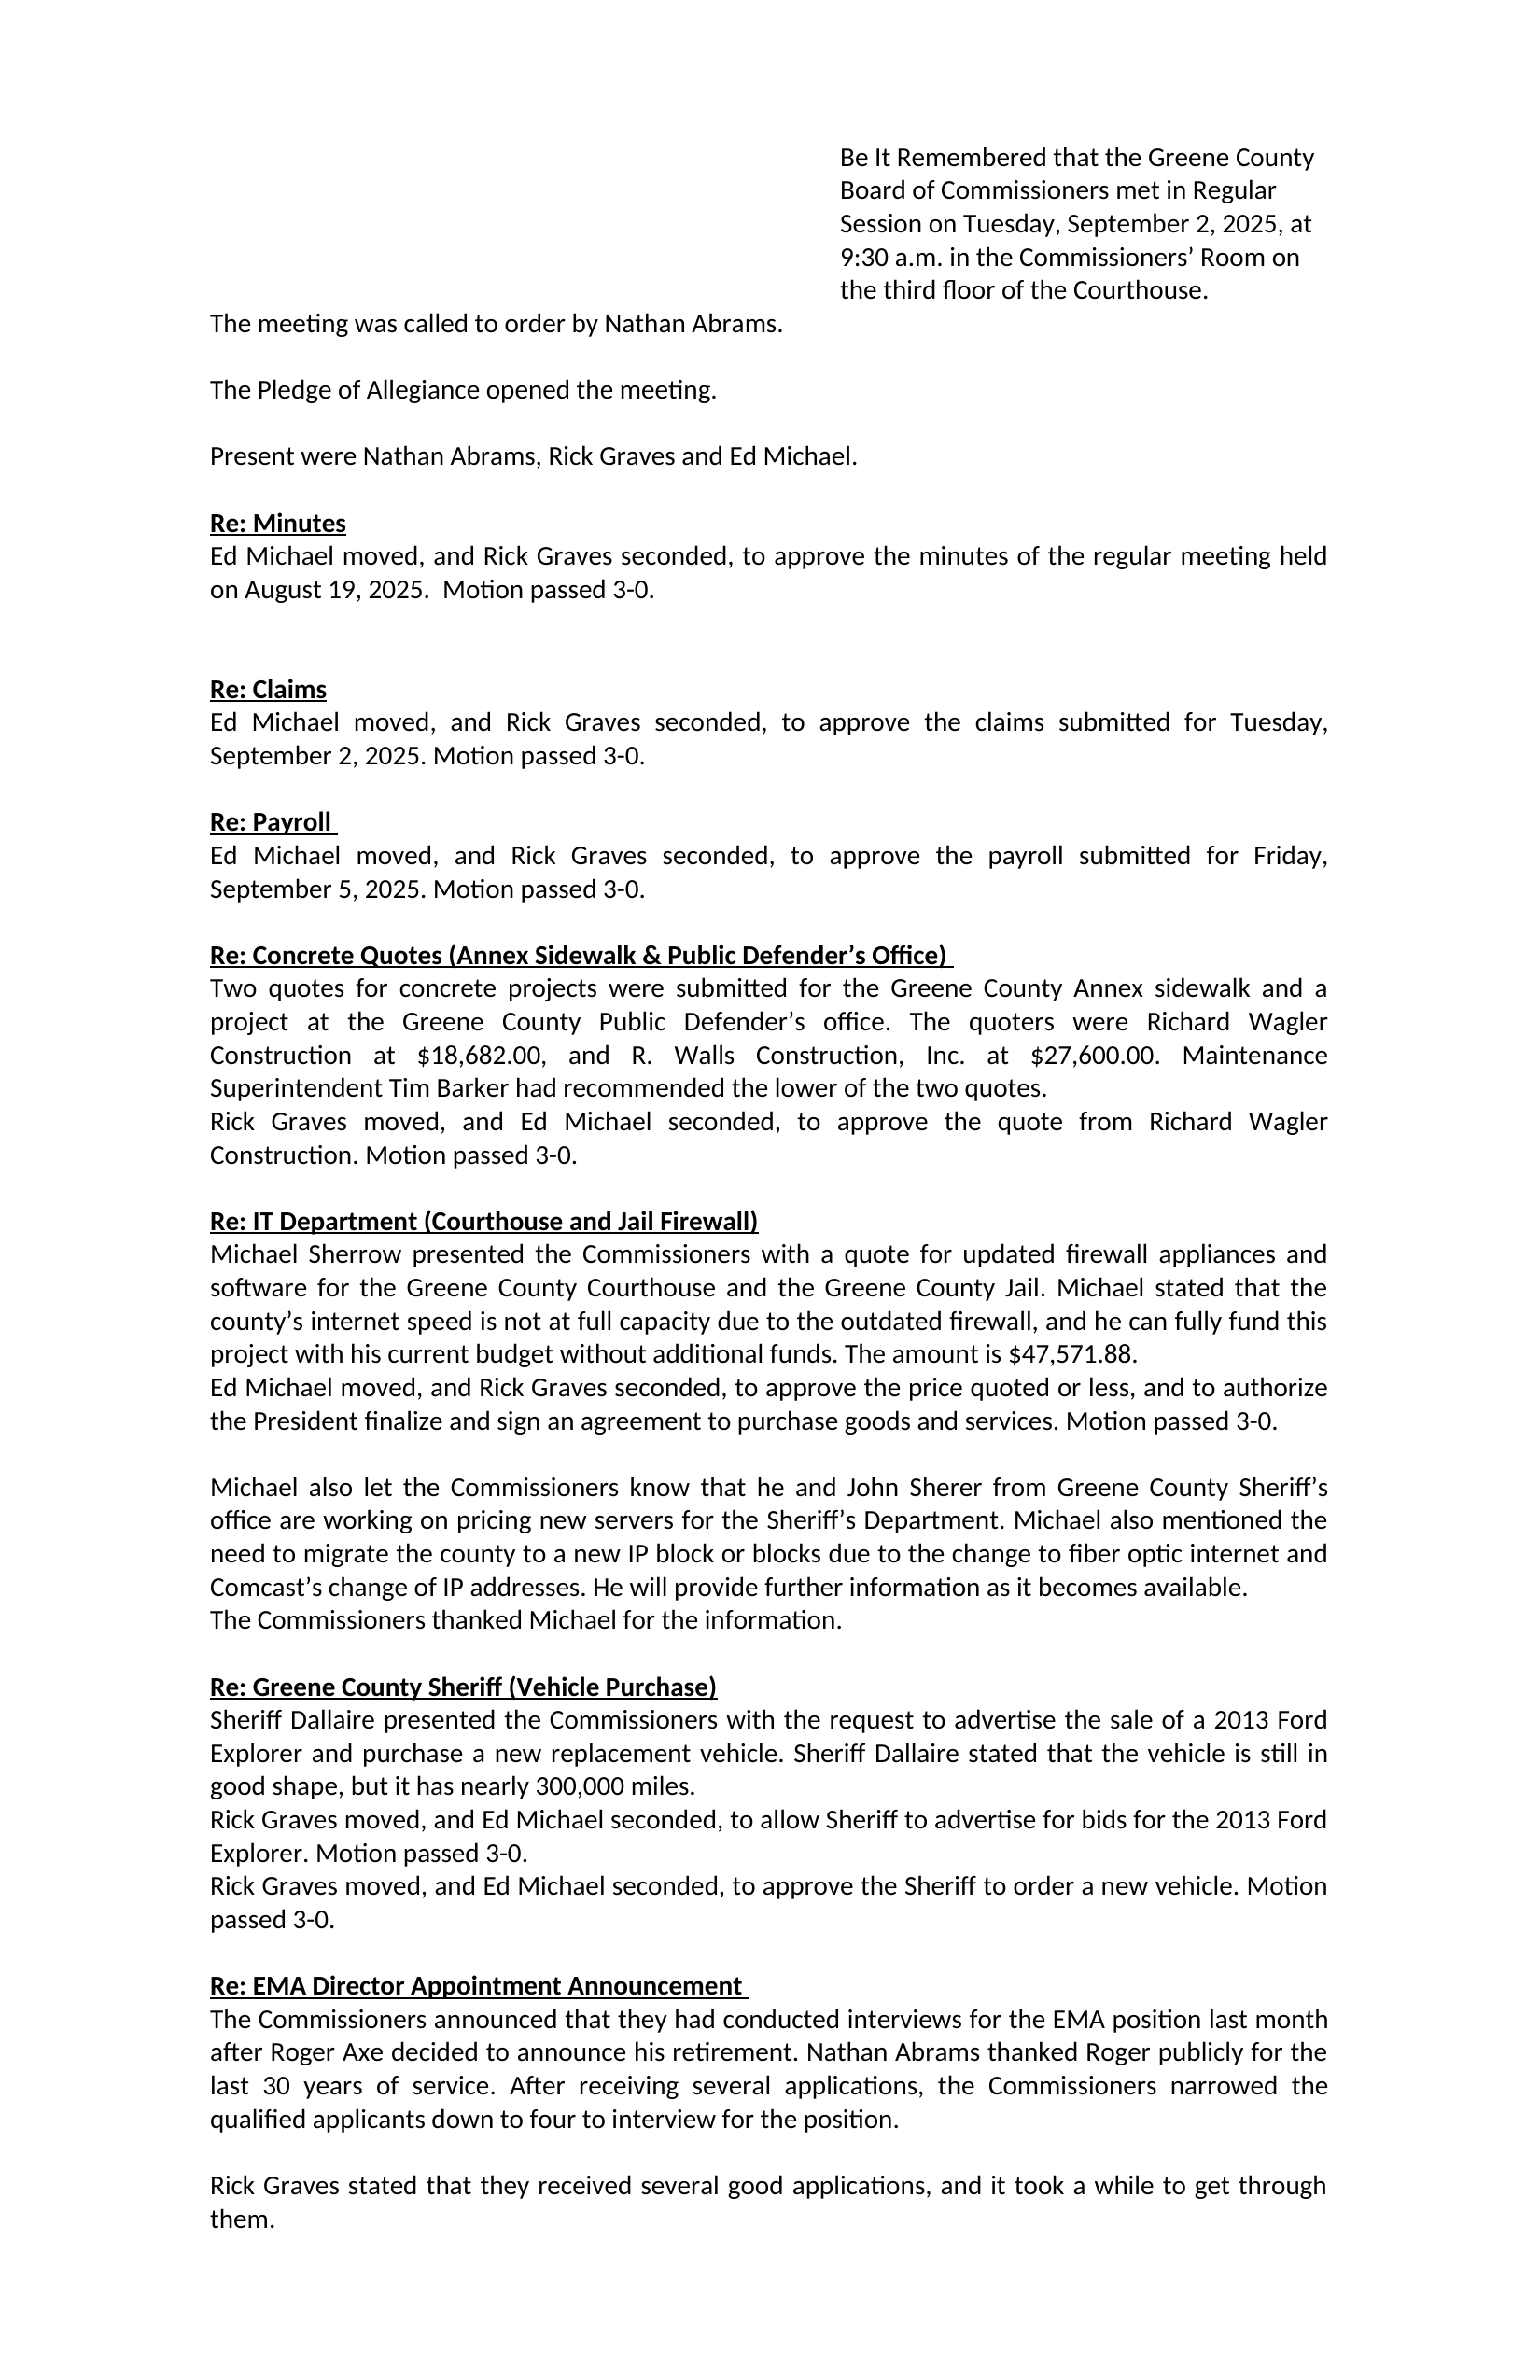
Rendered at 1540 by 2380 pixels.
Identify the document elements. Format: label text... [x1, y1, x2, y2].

text Ed Michael moved, and Rick Graves seconded, to approve the payroll submitted for Friday, September 5, 2025. Motion passed 3-0. [210, 838, 1330, 904]
text The Pledge of Allegiance opened the meeting. [210, 372, 1330, 406]
text Re: IT Department (Courthouse and Jail Firewall) [210, 1204, 1330, 1238]
text the third floor of the Courthouse. [210, 273, 1330, 306]
text Michael also let the Commissioners know that he and John Sherer from Greene County Sheriff’s office are working on pricing new servers for the Sheriff’s Department. Michael also mentioned the need to migrate the county to a new IP block or blocks due to the change to fiber optic internet and Comcast’s change of IP addresses. He will provide further information as it becomes available. [210, 1470, 1330, 1603]
text Re: Claims [210, 672, 1330, 706]
text Rick Graves stated that they received several good applications, and it took a while to get through them. [210, 2168, 1330, 2234]
text Rick Graves moved, and Ed Michael seconded, to allow Sheriff to advertise for bids for the 2013 Ford Explorer. Motion passed 3-0. [210, 1802, 1330, 1869]
text Rick Graves moved, and Ed Michael seconded, to approve the quote from Richard Wagler Construction. Motion passed 3-0. [210, 1104, 1330, 1170]
text Ed Michael moved, and Rick Graves seconded, to approve the minutes of the regular meeting held on August 19, 2025. Motion passed 3-0. [210, 539, 1330, 606]
text Re: Concrete Quotes (Annex Sidewalk & Public Defender’s Office) [210, 938, 1330, 972]
text Re: Payroll [210, 805, 1330, 838]
text Two quotes for concrete projects were submitted for the Greene County Annex sidewalk and a project at the Greene County Public Defender’s office. The quoters were Richard Wagler Construction at $18,682.00, and R. Walls Construction, Inc. at $27,600.00. Maintenance Superintendent Tim Barker had recommended the lower of the two quotes. [210, 972, 1330, 1104]
text Present were Nathan Abrams, Rick Graves and Ed Michael. [210, 440, 1330, 472]
text The Commissioners announced that they had conducted interviews for the EMA position last month after Roger Axe decided to announce his retirement. Nathan Abrams thanked Roger publicly for the last 30 years of service. After receiving several applications, the Commissioners narrowed the qualified applicants down to four to interview for the position. [210, 2002, 1330, 2135]
text The meeting was called to order by Nathan Abrams. [210, 306, 1330, 340]
text Sheriff Dallaire presented the Commissioners with the request to advertise the sale of a 2013 Ford Explorer and purchase a new replacement vehicle. Sheriff Dallaire stated that the vehicle is still in good shape, but it has nearly 300,000 miles. [210, 1702, 1330, 1802]
text Michael Sherrow presented the Commissioners with a quote for updated firewall appliances and software for the Greene County Courthouse and the Greene County Jail. Michael stated that the county’s internet speed is not at full capacity due to the outdated firewall, and he can fully fund this project with his current budget without additional funds. The amount is $47,571.88. [210, 1238, 1330, 1370]
text Re: EMA Director Appointment Announcement [210, 1968, 1330, 2002]
text Rick Graves moved, and Ed Michael seconded, to approve the Sheriff to order a new vehicle. Motion passed 3-0. [210, 1869, 1330, 1936]
text 9:30 a.m. in the Commissioners’ Room on [210, 240, 1330, 273]
text Ed Michael moved, and Rick Graves seconded, to approve the claims submitted for Tuesday, September 2, 2025. Motion passed 3-0. [210, 706, 1330, 772]
text Be It Remembered that the Greene County [770, 140, 1330, 174]
text Re: Greene County Sheriff (Vehicle Purchase) [210, 1670, 1330, 1702]
text Session on Tuesday, September 2, 2025, at [210, 206, 1330, 240]
text The Commissioners thanked Michael for the information. [210, 1603, 1330, 1636]
text Re: Minutes [210, 506, 1330, 539]
text Board of Commissioners met in Regular [210, 174, 1330, 206]
text Ed Michael moved, and Rick Graves seconded, to approve the price quoted or less, and to authorize the President finalize and sign an agreement to purchase goods and services. Motion passed 3-0. [210, 1370, 1330, 1436]
